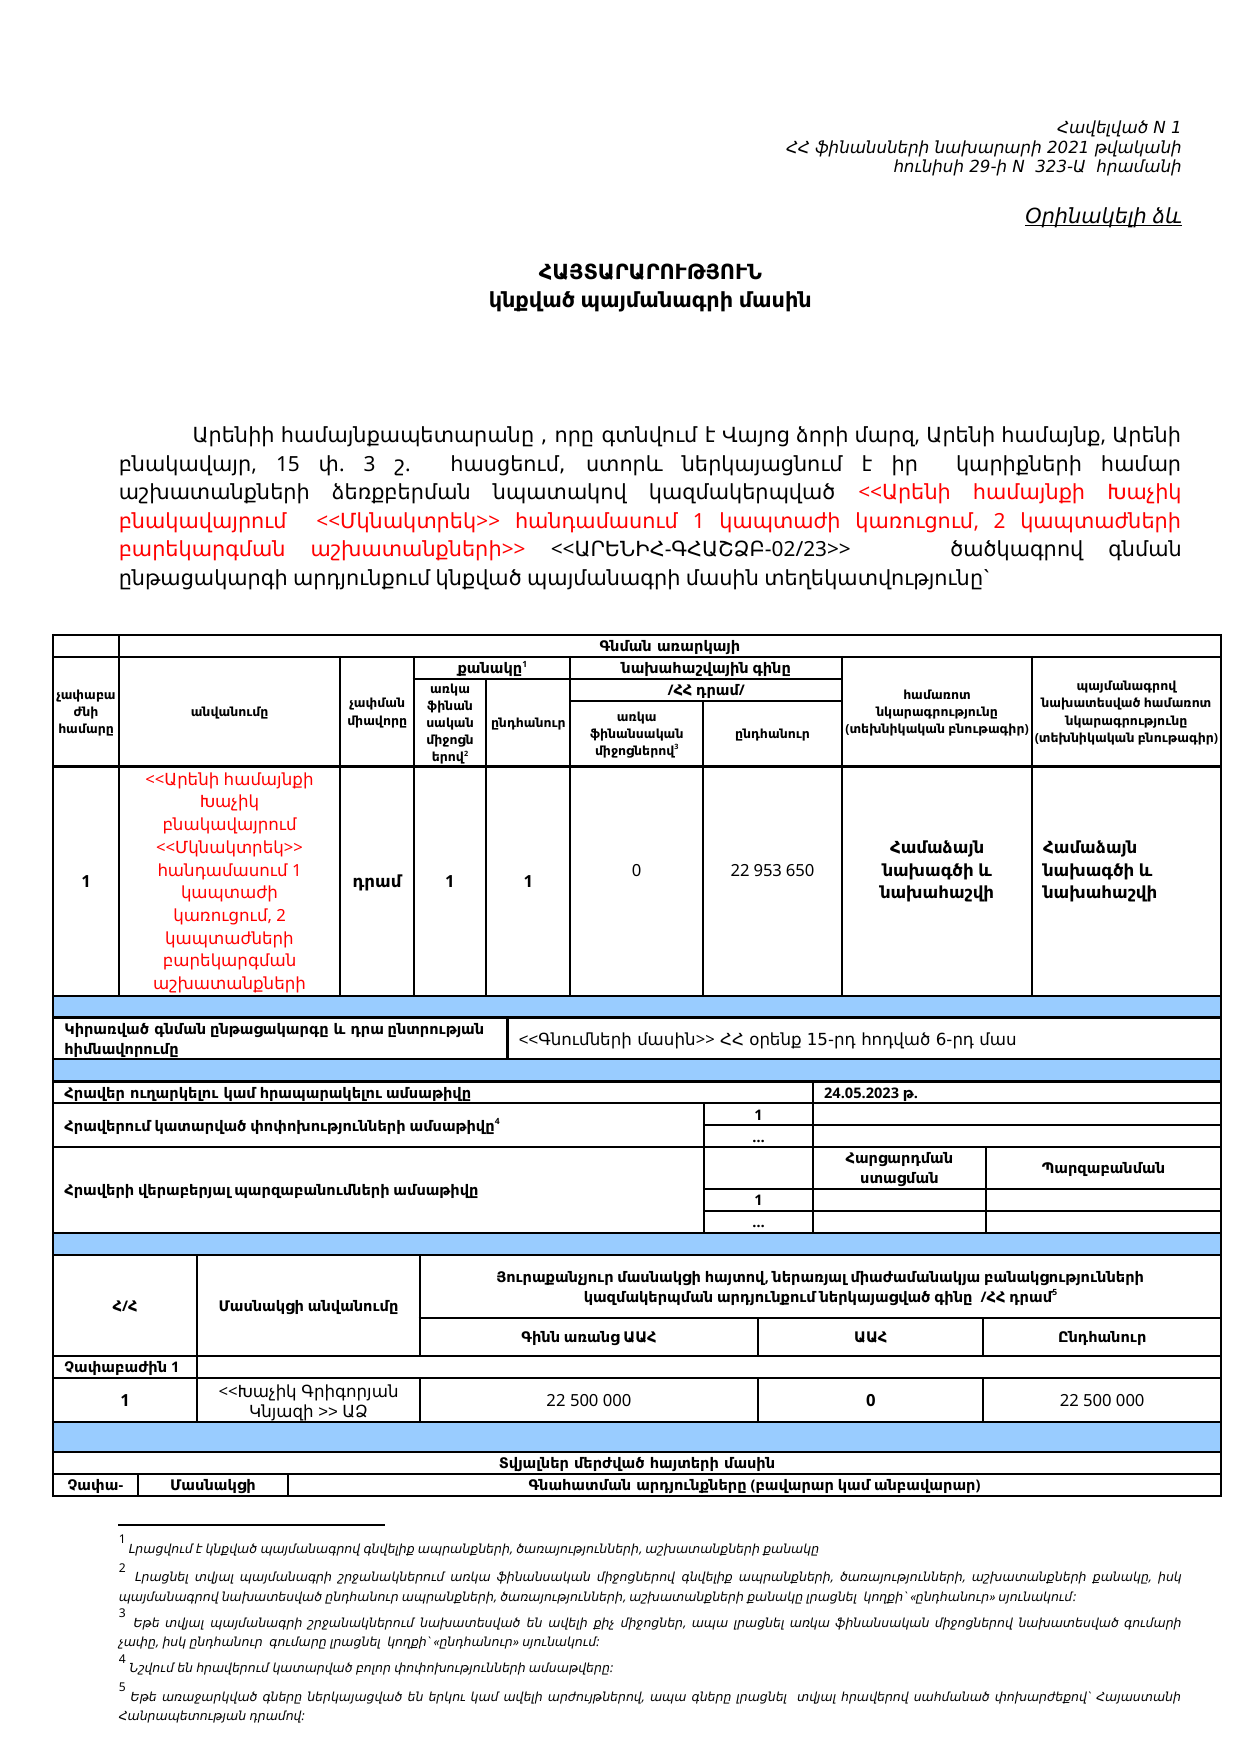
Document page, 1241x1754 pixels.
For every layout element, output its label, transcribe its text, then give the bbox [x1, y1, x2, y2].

table_cell Մասնակցի անվանումը [139, 1475, 287, 1495]
table_cell Գնահատման արդյունքները (բավարար կամ անբավարար) [289, 1475, 1220, 1495]
table_cell քանակը [415, 658, 569, 678]
table_cell 22 500 000 [984, 1379, 1220, 1421]
table_cell 1 [487, 768, 569, 994]
table_cell [814, 1126, 1220, 1146]
table_cell 0 [759, 1379, 982, 1421]
table_cell … [705, 1126, 812, 1146]
table_cell Հրավերի վերաբերյալ պարզաբանումների ամսաթիվը [54, 1148, 703, 1232]
table_cell Համաձայն նախագծի և նախահաշվի [843, 768, 1031, 994]
table_cell <<Գնումների մասին>> ՀՀ օրենք 15-րդ հոդված 6-րդ մաս [509, 1019, 1220, 1058]
table_cell <<Արենի համայնքի Խաչիկ բնակավայրում <<Մկնակտրեկ>> հանդամասում 1 կապտաժի կառուցում, 2 կապտաժների բարեկարգման աշխատանքների [120, 768, 339, 994]
table_cell Հրավեր ուղարկելու կամ հրապարակելու ամսաթիվը [54, 1083, 812, 1102]
table_cell 1 [54, 768, 118, 994]
table_cell Պարզաբանման [987, 1148, 1220, 1188]
text Օրինակելի ձև [118, 204, 1182, 228]
table_cell Հրավերում կատարված փոփոխությունների ամսաթիվը [54, 1104, 703, 1146]
table_cell [814, 1212, 985, 1232]
table_cell [814, 1190, 985, 1210]
table_cell [54, 1060, 1220, 1080]
text Արենիի համայնքապետարանը , որը գտնվում է Վայոց ձորի մարզ, Արենի համայնք, Արենի բնակավայր, 15 փ. 3 շ. հասցեում, ստորև ներկայացնում է իր կարիքների համար աշխատանքների ձեռքբերման նպատակով կազմակերպված <<Արենի համայնքի Խաչիկ բնակավայրում <<Մկնակտրեկ>> հանդամասում 1 կապտաժի կառուցում, 2 կապտաժների բարեկարգման աշխատանքների>> <<ԱՐԵՆԻՀ-ԳՀԱՇՁԲ-02/23>> ծածկագրով գնման ընթացակարգի արդյունքում կնքված պայմանագրի մասին տեղեկատվությունը` [118, 421, 1182, 591]
text Հավելված N 1 [118, 118, 1182, 137]
table_cell <<Խաչիկ Գրիգորյան Կնյազի >> ԱՁ [198, 1379, 419, 1421]
table_cell Չափա-բաժնի համարը [54, 1475, 137, 1495]
table_cell Չափաբաժին 1 [54, 1357, 196, 1377]
table_cell ԱԱՀ [759, 1319, 982, 1355]
table_cell Տվյալներ մերժված հայտերի մասին [54, 1453, 1220, 1473]
table_cell 1 [705, 1190, 812, 1210]
table_cell Հ/Հ [54, 1256, 196, 1355]
table_cell [54, 997, 1220, 1016]
table_header Գնման առարկայի [120, 636, 1220, 656]
table_cell … [705, 1212, 812, 1232]
table_cell [54, 1234, 1220, 1254]
table_cell [54, 1423, 1220, 1451]
table_cell չափման միավորը [341, 658, 413, 765]
table_cell Ընդհանուր [984, 1319, 1220, 1355]
table_cell Հարցարդման ստացման [814, 1148, 985, 1188]
table_cell համառոտ նկարագրությունը (տեխնիկական բնութագիր) [843, 658, 1031, 765]
table_cell 1 [54, 1379, 196, 1421]
table_cell 1 [415, 768, 485, 994]
table_cell 22 500 000 [421, 1379, 757, 1421]
text կնքված պայմանագրի մասին [118, 285, 1182, 314]
table_cell Կիրառված գնման ընթացակարգը և դրա ընտրության հիմնավորումը [54, 1019, 506, 1058]
table_cell [198, 1357, 1220, 1377]
text ՀԱՅՏԱՐԱՐՈՒԹՅՈՒՆ [118, 257, 1182, 285]
table_cell անվանումը [120, 658, 339, 765]
table_cell Համաձայն նախագծի և նախահաշվի [1033, 768, 1220, 994]
table_cell /ՀՀ դրամ/ [571, 680, 841, 700]
table_cell Գինն առանց ԱԱՀ [421, 1319, 757, 1355]
table_cell 0 [571, 768, 702, 994]
table_cell չափաբաժնի համարը [54, 658, 118, 765]
table_cell [814, 1104, 1220, 1124]
text հունիսի 29-ի N 323-Ա հրամանի [118, 157, 1182, 176]
table_cell առկա ֆինանսական միջոցներով [571, 702, 702, 765]
table_cell 22 953 650 [704, 768, 841, 994]
table_cell Մասնակցի անվանումը [198, 1256, 419, 1355]
table_cell առկա ֆինանսական միջոցներով [415, 680, 485, 765]
table_cell պայմանագրով նախատեսված համառոտ նկարագրությունը (տեխնիկական բնութագիր) [1033, 658, 1220, 765]
table_cell [987, 1190, 1220, 1210]
table_cell [987, 1212, 1220, 1232]
table_cell ընդհանուր [487, 680, 569, 765]
table_cell Յուրաքանչյուր մասնակցի հայտով, ներառյալ միաժամանակյա բանակցությունների կազմակերպման արդյունքում ներկայացված գինը /ՀՀ դրամ [421, 1256, 1220, 1317]
table_header [54, 636, 118, 656]
text ՀՀ ֆինանսների նախարարի 2021 թվականի [118, 137, 1182, 157]
table_cell [705, 1148, 812, 1188]
table_cell դրամ [341, 768, 413, 994]
table_cell նախահաշվային գինը [571, 658, 841, 678]
table_cell ընդհանուր [704, 702, 841, 765]
table_cell 24.05.2023 թ. [814, 1083, 1220, 1102]
table_cell 1 [705, 1104, 812, 1124]
